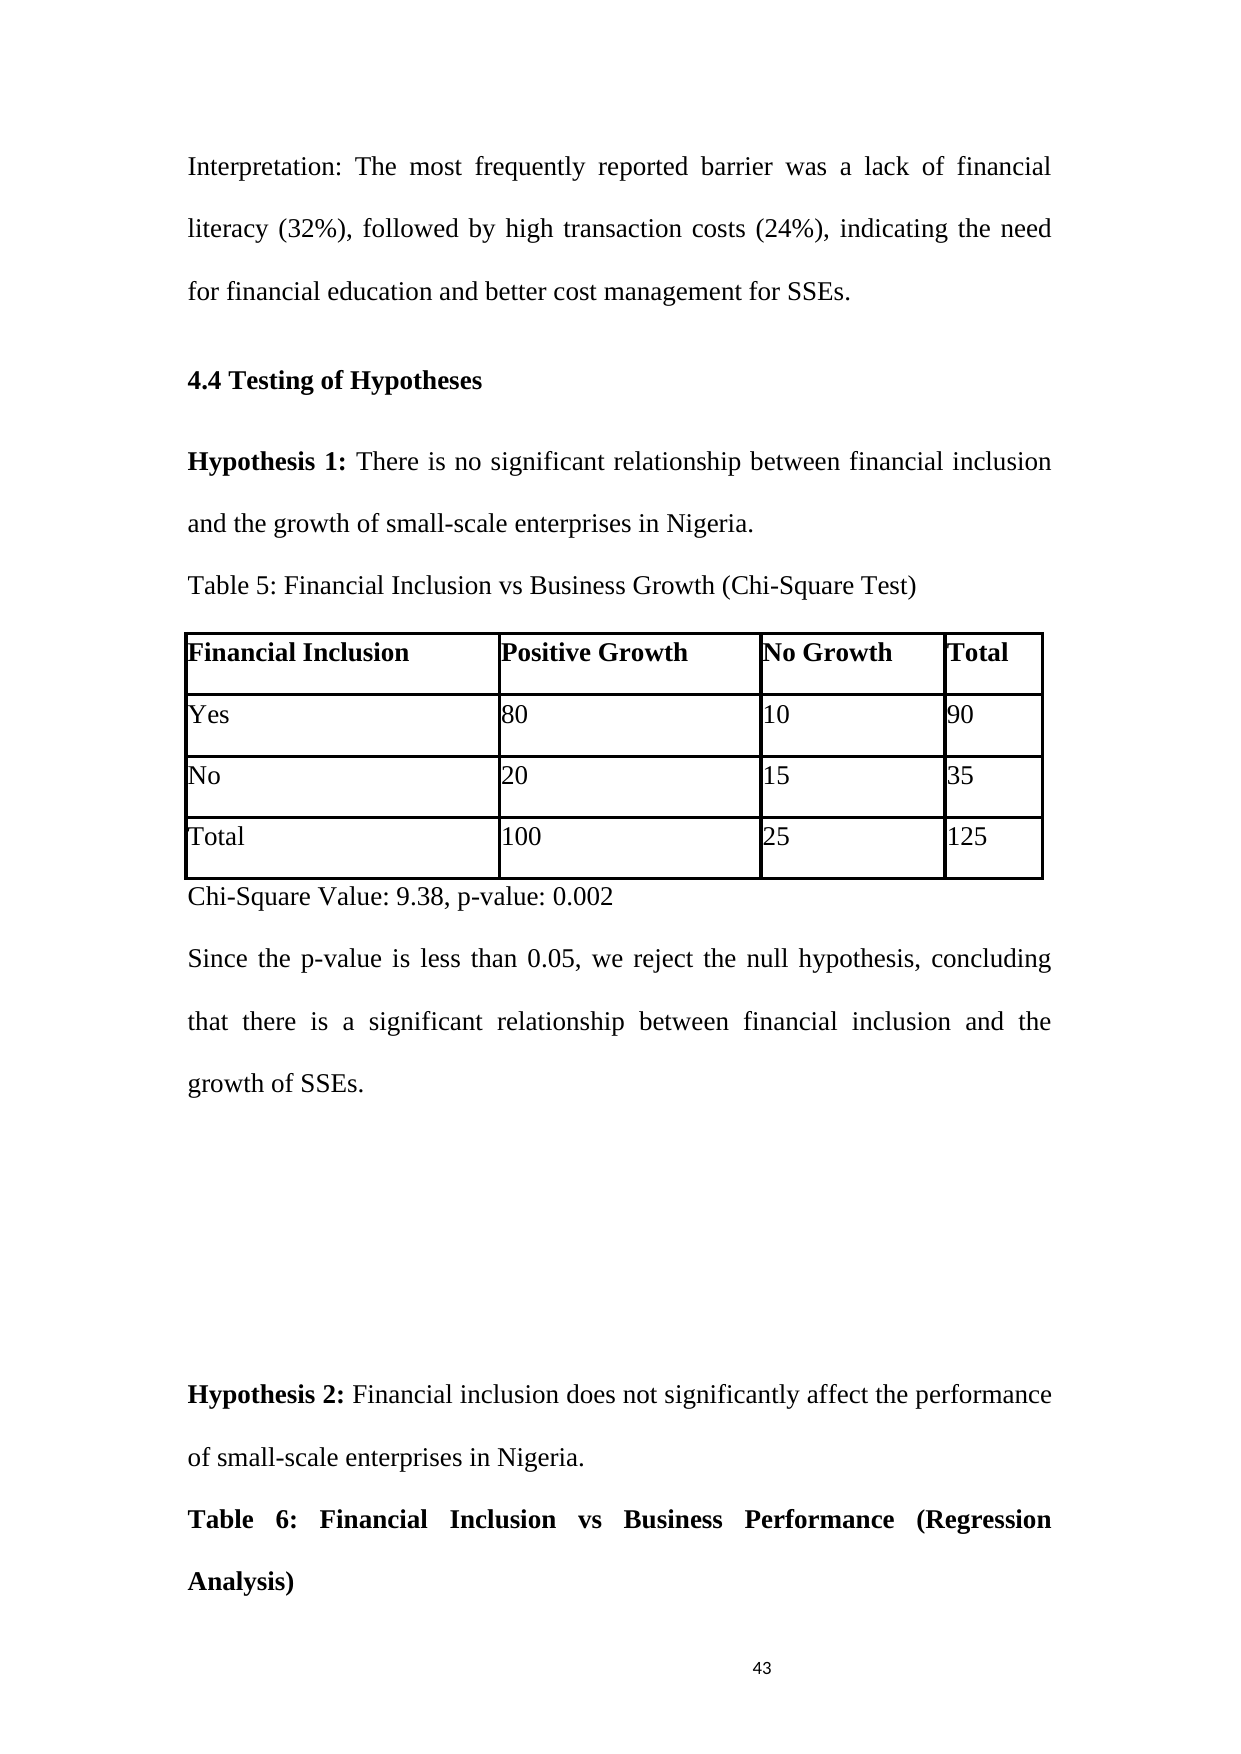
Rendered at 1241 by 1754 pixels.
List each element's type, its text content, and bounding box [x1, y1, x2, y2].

table_header Financial Inclusion [188, 635, 498, 693]
table_cell Total [188, 819, 498, 877]
table_header No Growth [763, 635, 943, 693]
table_cell Yes [188, 696, 498, 754]
table_cell 125 [947, 819, 1041, 877]
table_cell 15 [763, 758, 943, 816]
table_cell 80 [501, 696, 759, 754]
text Interpretation: The most frequently reported barrier was a lack of financial literacy (32%), followed by high transaction costs (24%), indicating the need for financial education and better cost management for SSEs. [187, 150, 1053, 306]
table_header Total [947, 635, 1041, 693]
table_cell 100 [501, 819, 759, 877]
table_cell No [188, 758, 498, 816]
table_cell 20 [501, 758, 759, 816]
text Table 5: Financial Inclusion vs Business Growth (Chi-Square Test) [187, 569, 1053, 601]
table_cell 10 [763, 696, 943, 754]
table_cell 25 [763, 819, 943, 877]
table_cell 35 [947, 758, 1041, 816]
text Hypothesis 2: Financial inclusion does not significantly affect the performance of small-scale enterprises in Nigeria. [187, 1379, 1053, 1472]
subtitle 4.4 Testing of Hypotheses [187, 364, 1053, 395]
table_cell 90 [947, 696, 1041, 754]
table_header Positive Growth [501, 635, 759, 693]
text Table 6: Financial Inclusion vs Business Performance (Regression Analysis) [187, 1503, 1053, 1597]
text Chi-Square Value: 9.38, p-value: 0.002 Since the p-value is less than 0.05, we reject the null hypothesis, concluding that there is a significant relationship between financial inclusion and the growth of SSEs. [187, 880, 1053, 1098]
text Hypothesis 1: There is no significant relationship between financial inclusion and the growth of small-scale enterprises in Nigeria. [187, 445, 1053, 538]
